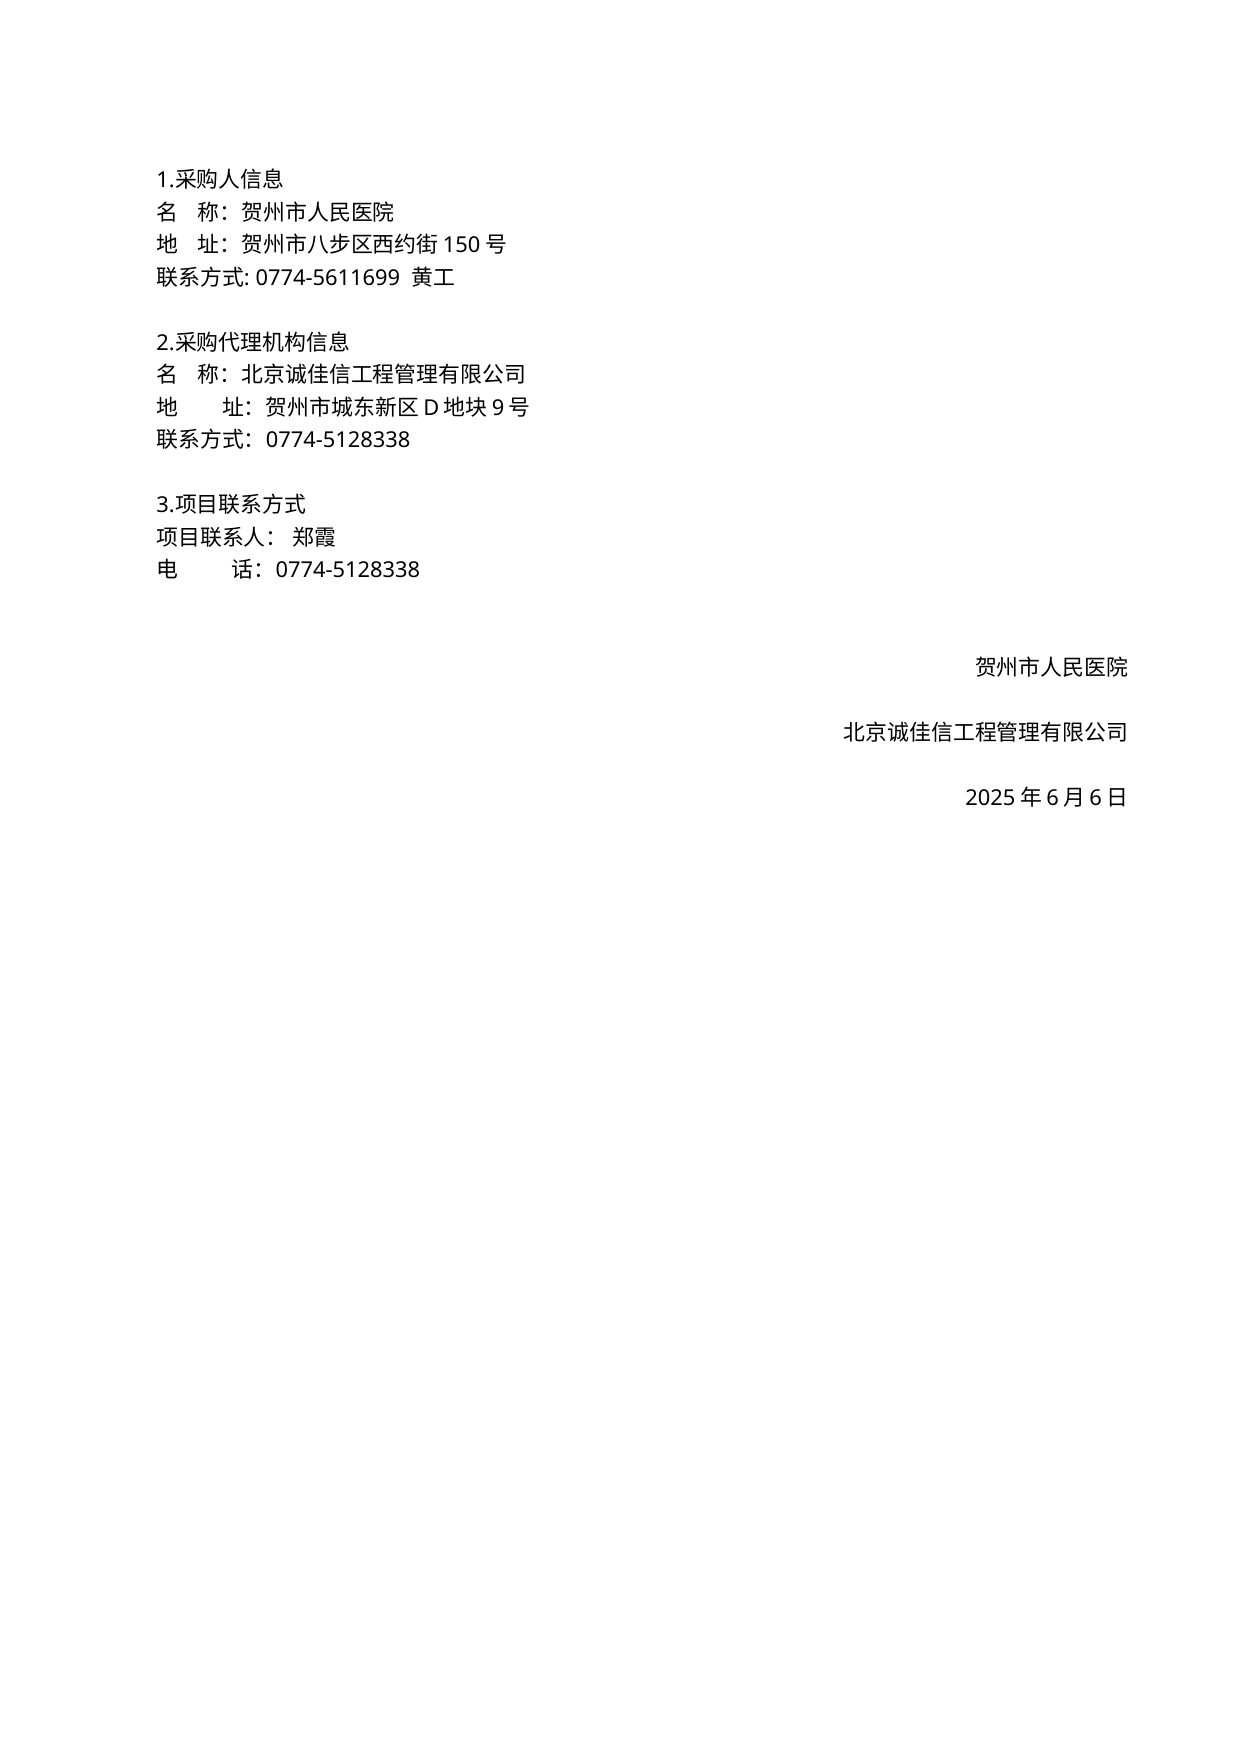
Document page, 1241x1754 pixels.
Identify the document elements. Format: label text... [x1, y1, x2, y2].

text 3.项目联系方式 [112, 487, 1128, 519]
text 1.采购人信息 [112, 162, 1128, 194]
text 联系方式: 0774-5611699 黄工 [112, 259, 1128, 292]
text 北京诚佳信工程管理有限公司 [112, 714, 1128, 747]
text 贺州市人民医院 [112, 649, 1128, 682]
text 2.采购代理机构信息 [112, 324, 1128, 357]
text 名 称：贺州市人民医院 [112, 194, 1128, 227]
text 电 话：0774-5128338 [112, 552, 1128, 584]
text 2025年6月6日 [112, 779, 1128, 812]
text 名 称：北京诚佳信工程管理有限公司 [112, 357, 1128, 389]
text 联系方式：0774-5128338 [112, 422, 1128, 454]
text 地 址：贺州市八步区西约街150号 [112, 227, 1128, 259]
text 地 址：贺州市城东新区D地块9号 [112, 389, 1128, 422]
text 项目联系人： 郑霞 [112, 519, 1128, 552]
